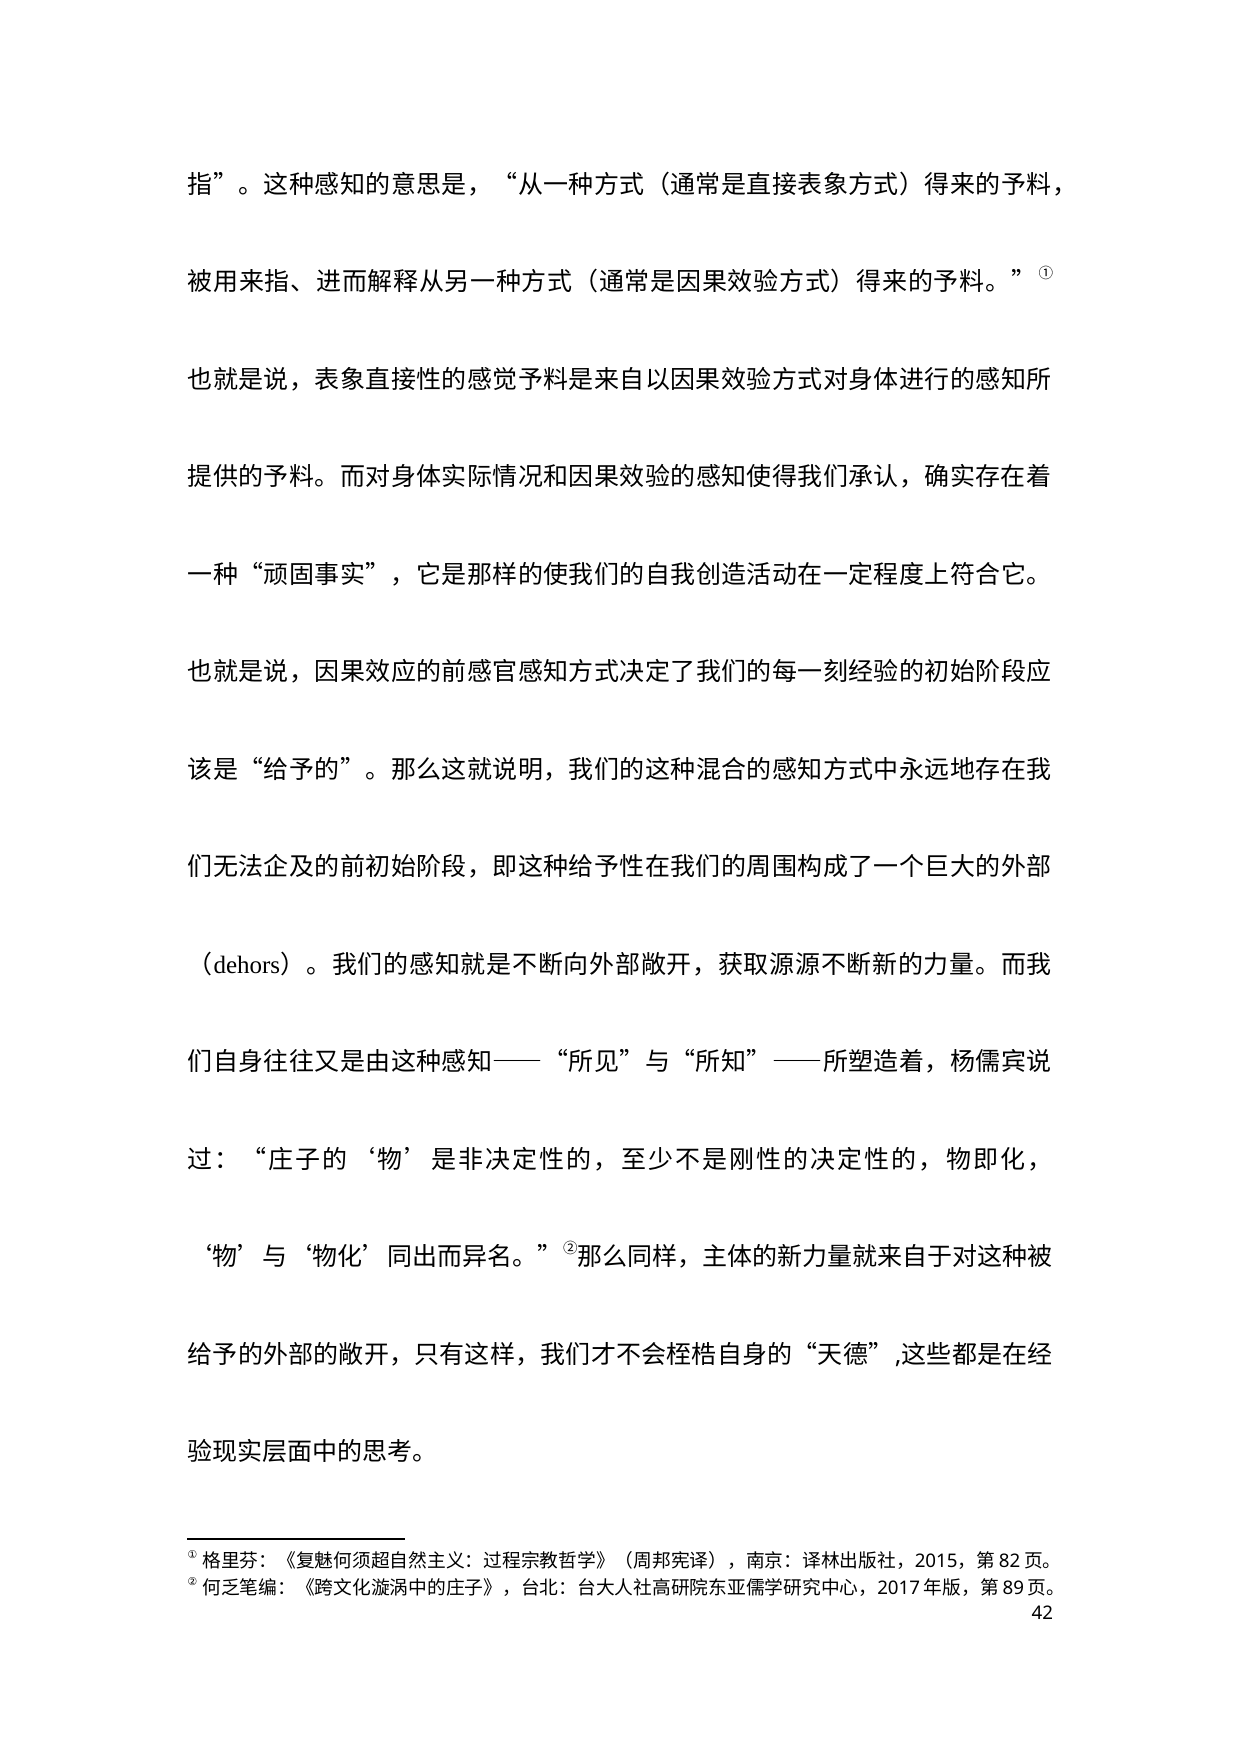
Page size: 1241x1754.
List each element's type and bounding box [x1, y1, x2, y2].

text [187, 150, 1053, 1482]
